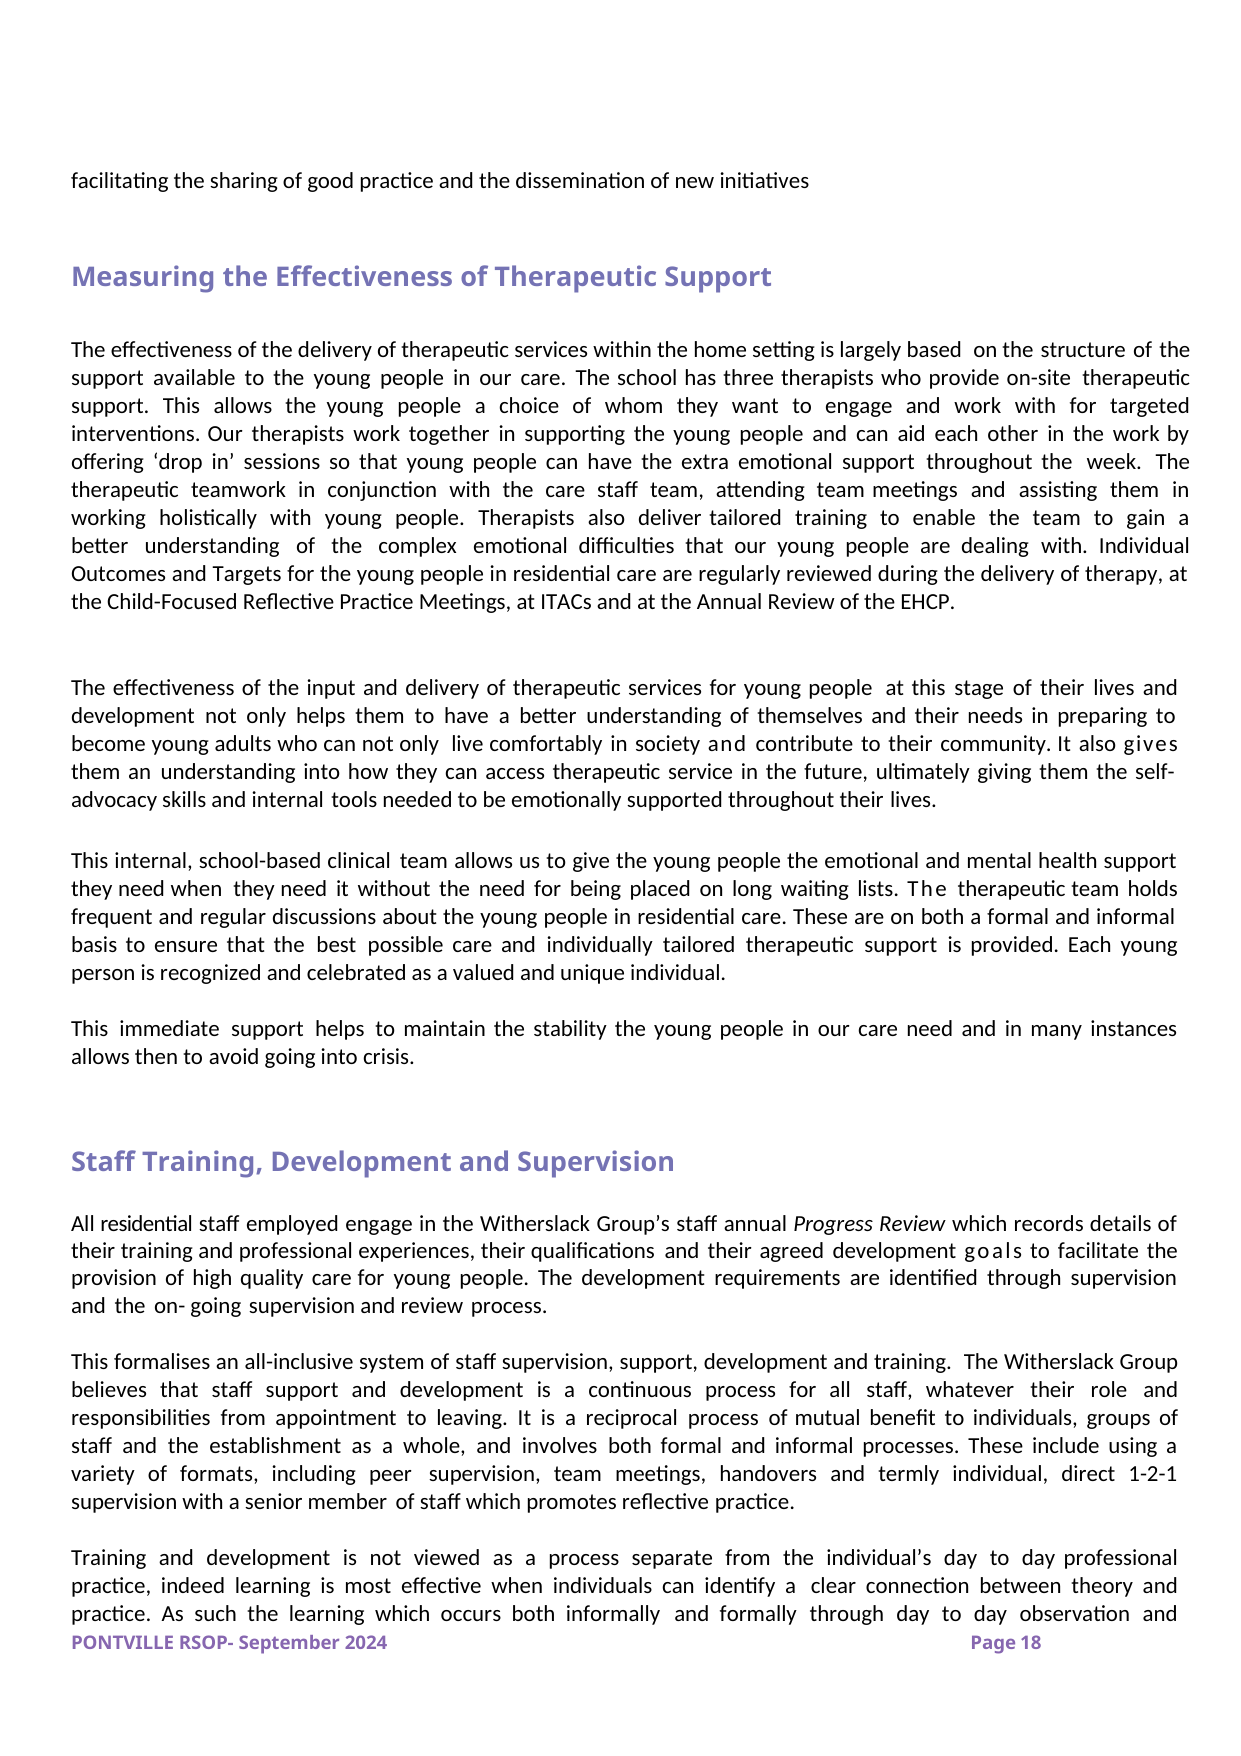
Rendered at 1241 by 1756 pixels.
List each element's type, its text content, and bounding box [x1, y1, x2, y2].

text The effectiveness of the input and delivery of therapeutic services for young people at this stage of their lives and development not only helps them to have a better understanding of themselves and their needs in preparing to become young adults who can not only live comfortably in society and contribute to their community. It also gives them an understanding into how they can access therapeutic service in the future, ultimately giving them the self-advocacy skills and internal tools needed to be emotionally supported throughout their lives. [71, 673, 1178, 813]
subtitle Staff Training, Development and Supervision [71, 1143, 1178, 1180]
subtitle Measuring the Effectiveness of Therapeutic Support [71, 258, 1178, 294]
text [71, 167, 1178, 195]
text The effectiveness of the delivery of therapeutic services within the home setting is largely based on the structure of the support available to the young people in our care. The school has three therapists who provide on-site therapeutic support. This allows the young people a choice of whom they want to engage and work with for targeted interventions. Our therapists work together in supporting the young people and can aid each other in the work by offering ‘drop in’ sessions so that young people can have the extra emotional support throughout the week. The therapeutic teamwork in conjunction with the care staff team, attending team meetings and assisting them in working holistically with young people. Therapists also deliver tailored training to enable the team to gain a better understanding of the complex emotional difficulties that our young people are dealing with. Individual Outcomes and Targets for the young people in residential care are regularly reviewed during the delivery of therapy, at the Child-Focused Reflective Practice Meetings, at ITACs and at the Annual Review of the EHCP. [71, 335, 1190, 616]
text This internal, school-based clinical team allows us to give the young people the emotional and mental health support they need when they need it without the need for being placed on long waiting lists. The therapeutic team holds frequent and regular discussions about the young people in residential care. These are on both a formal and informal basis to ensure that the best possible care and individually tailored therapeutic support is provided. Each young person is recognized and celebrated as a valued and unique individual. [71, 846, 1178, 986]
text This formalises an all-inclusive system of staff supervision, support, development and training. The Witherslack Group believes that staff support and development is a continuous process for all staff, whatever their role and responsibilities from appointment to leaving. It is a reciprocal process of mutual benefit to individuals, groups of staff and the establishment as a whole, and involves both formal and informal processes. These include using a variety of formats, including peer supervision, team meetings, handovers and termly individual, direct 1-2-1 supervision with a senior member of staff which promotes reflective practice. [71, 1347, 1178, 1515]
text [71, 1543, 1178, 1628]
text All residential staff employed engage in the Witherslack Group’s staff annual Progress Review which records details of their training and professional experiences, their qualifications and their agreed development goals to facilitate the provision of high quality care for young people. The development requirements are identified through supervision and the on- going supervision and review process. [71, 1209, 1178, 1319]
text This immediate support helps to maintain the stability the young people in our care need and in many instances allows then to avoid going into crisis. [71, 1014, 1178, 1070]
